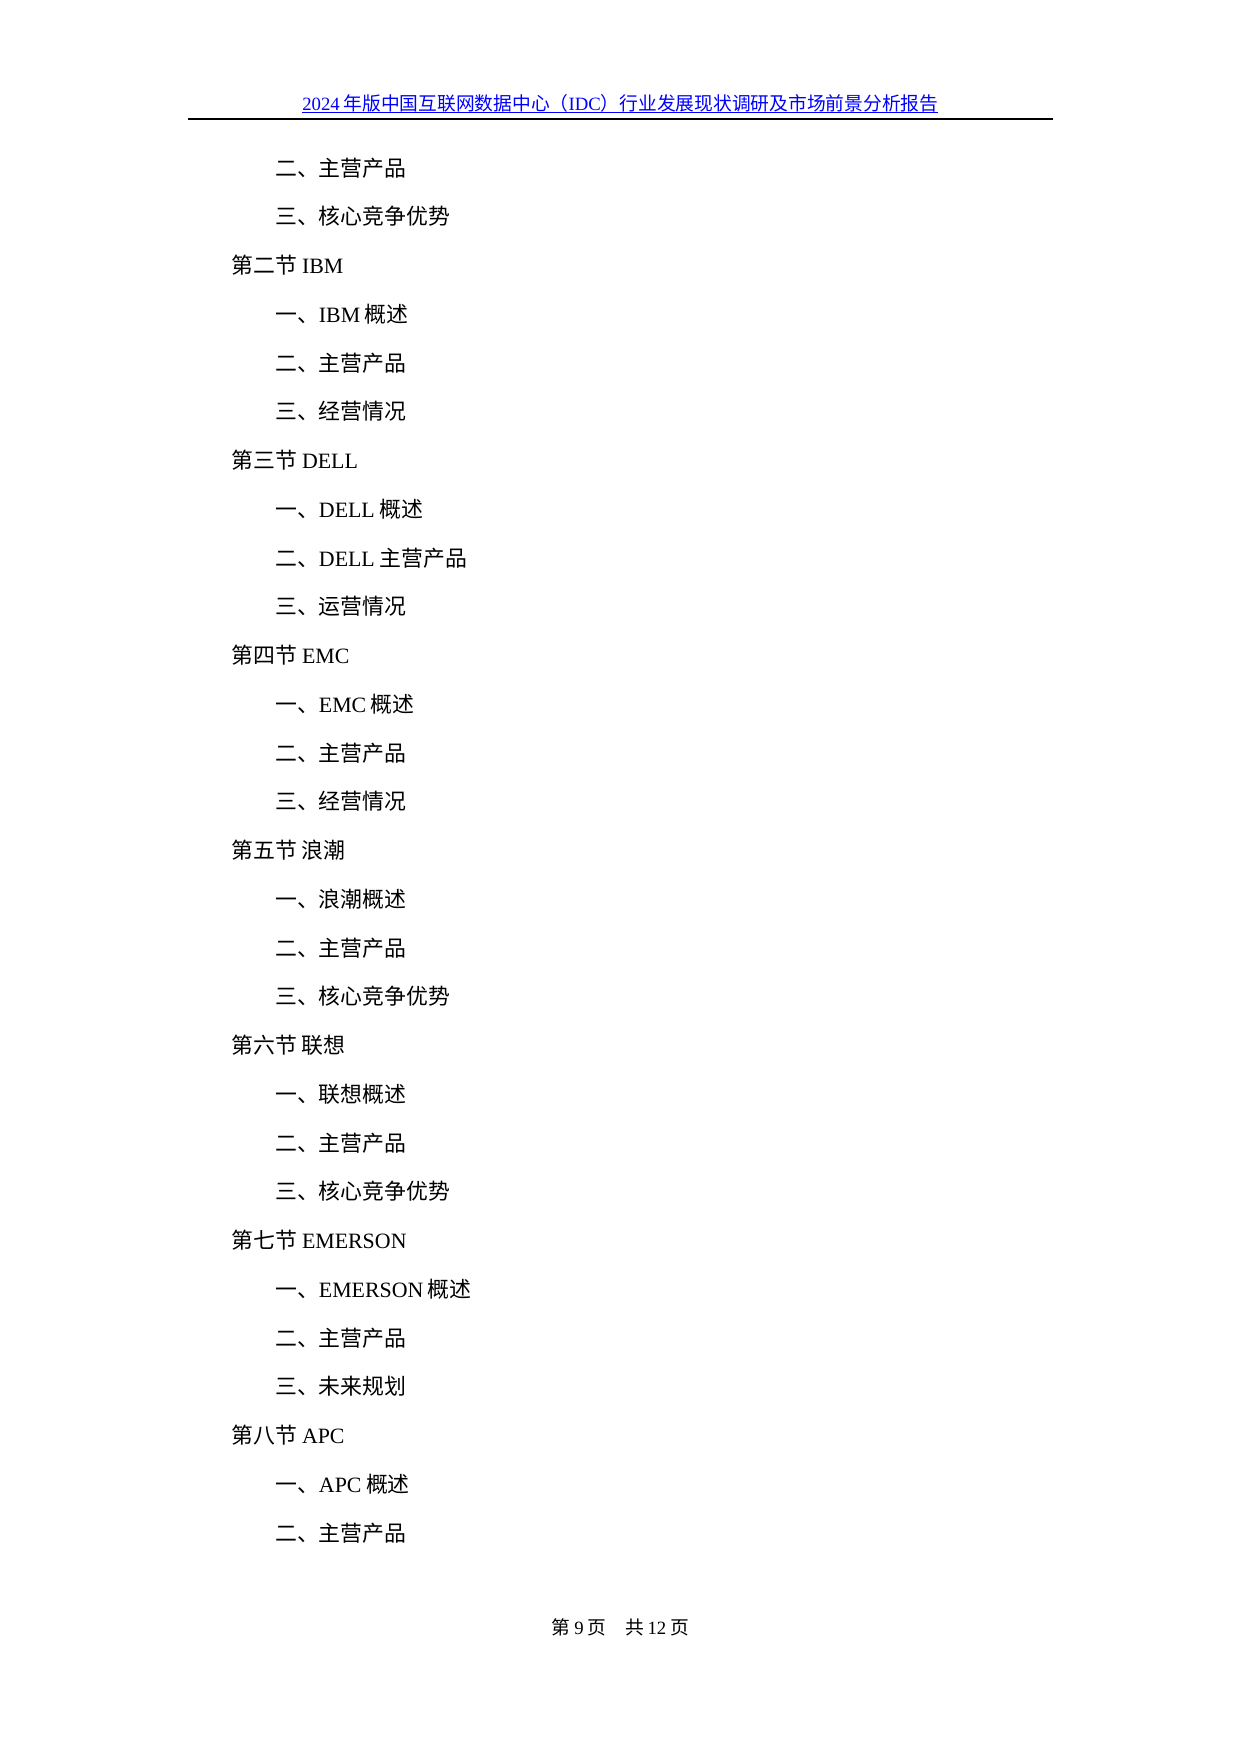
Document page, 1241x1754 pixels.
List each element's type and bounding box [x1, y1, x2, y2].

text [187, 150, 1053, 1548]
